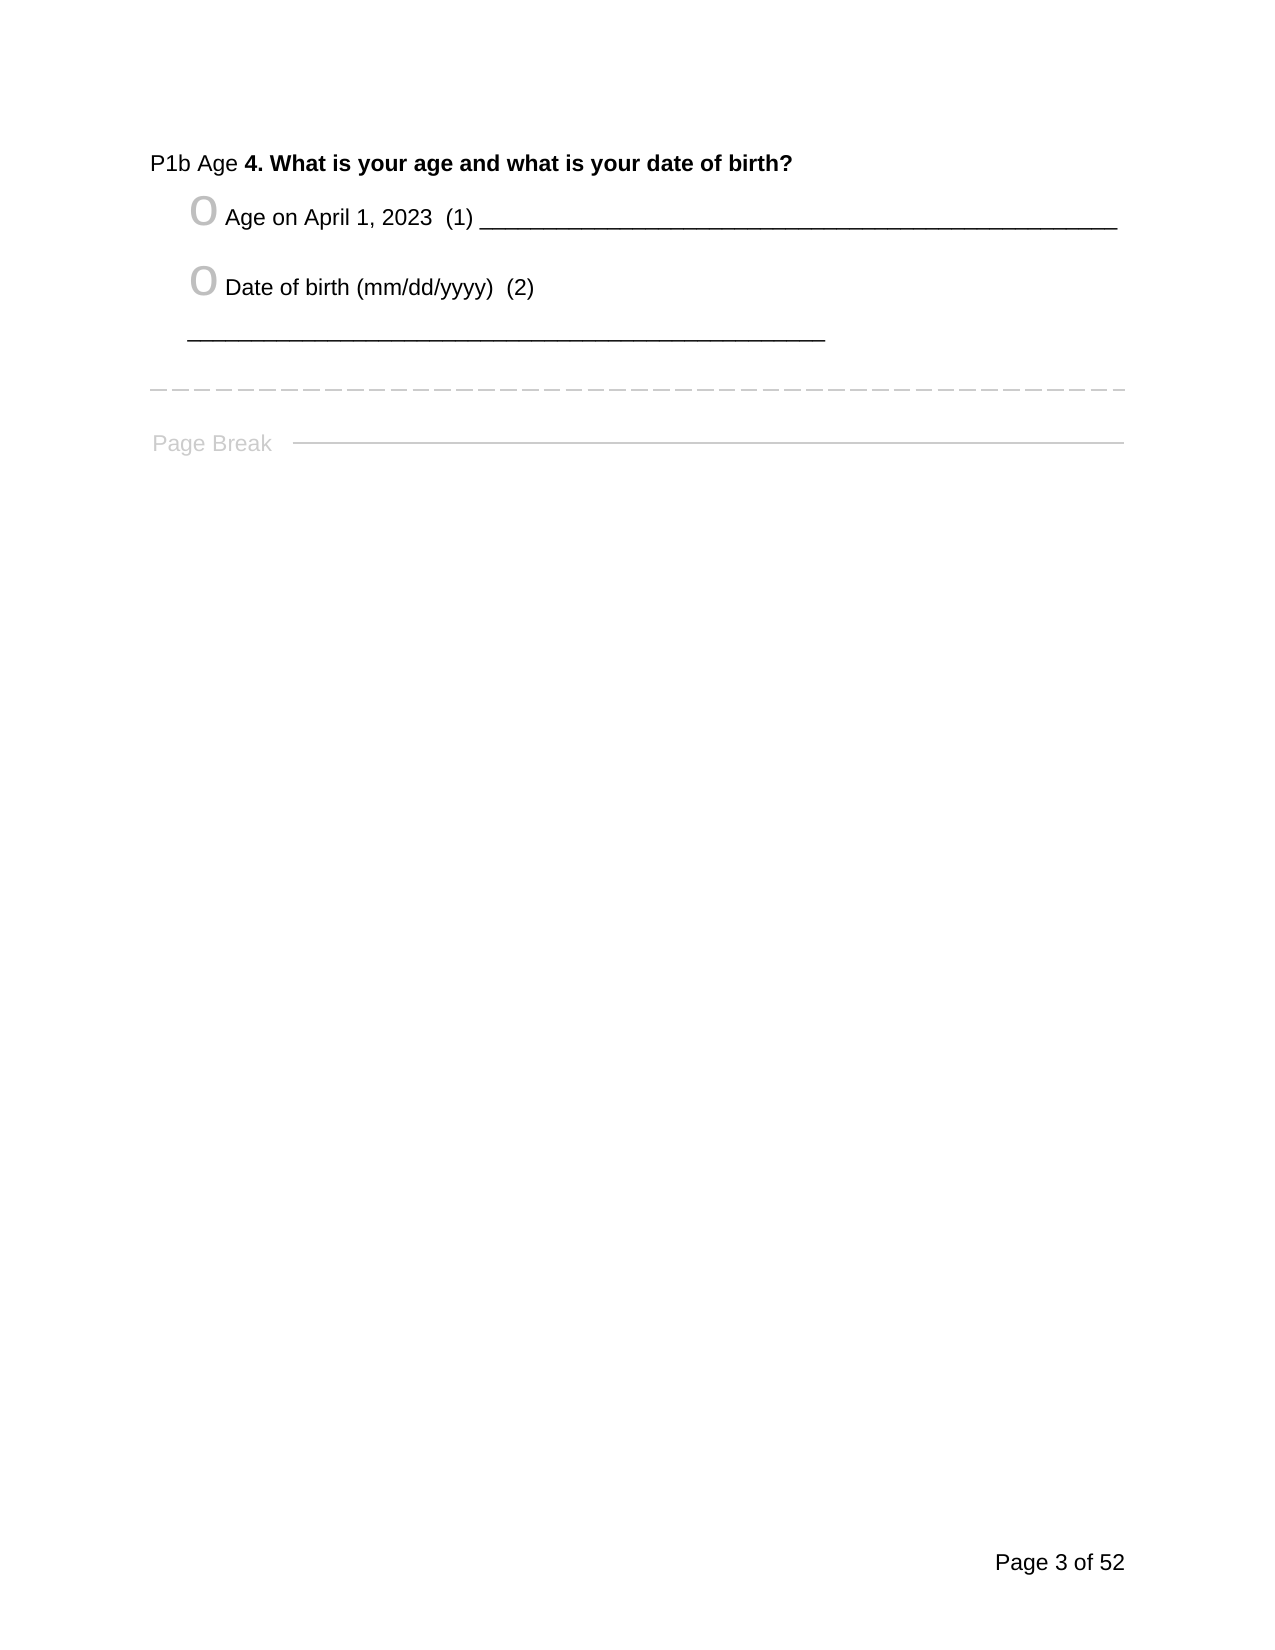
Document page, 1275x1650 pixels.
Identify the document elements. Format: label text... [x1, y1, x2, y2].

table_header Page Break [151, 430, 291, 470]
list Date of birth (mm/dd/yyyy) (2) __________________________________________________ [187, 251, 1125, 342]
list Age on April 1, 2023 (1) __________________________________________________ [187, 180, 1125, 242]
table_header [291, 430, 1125, 470]
text P1b Age 4. What is your age and what is your date of birth? [150, 150, 1125, 176]
